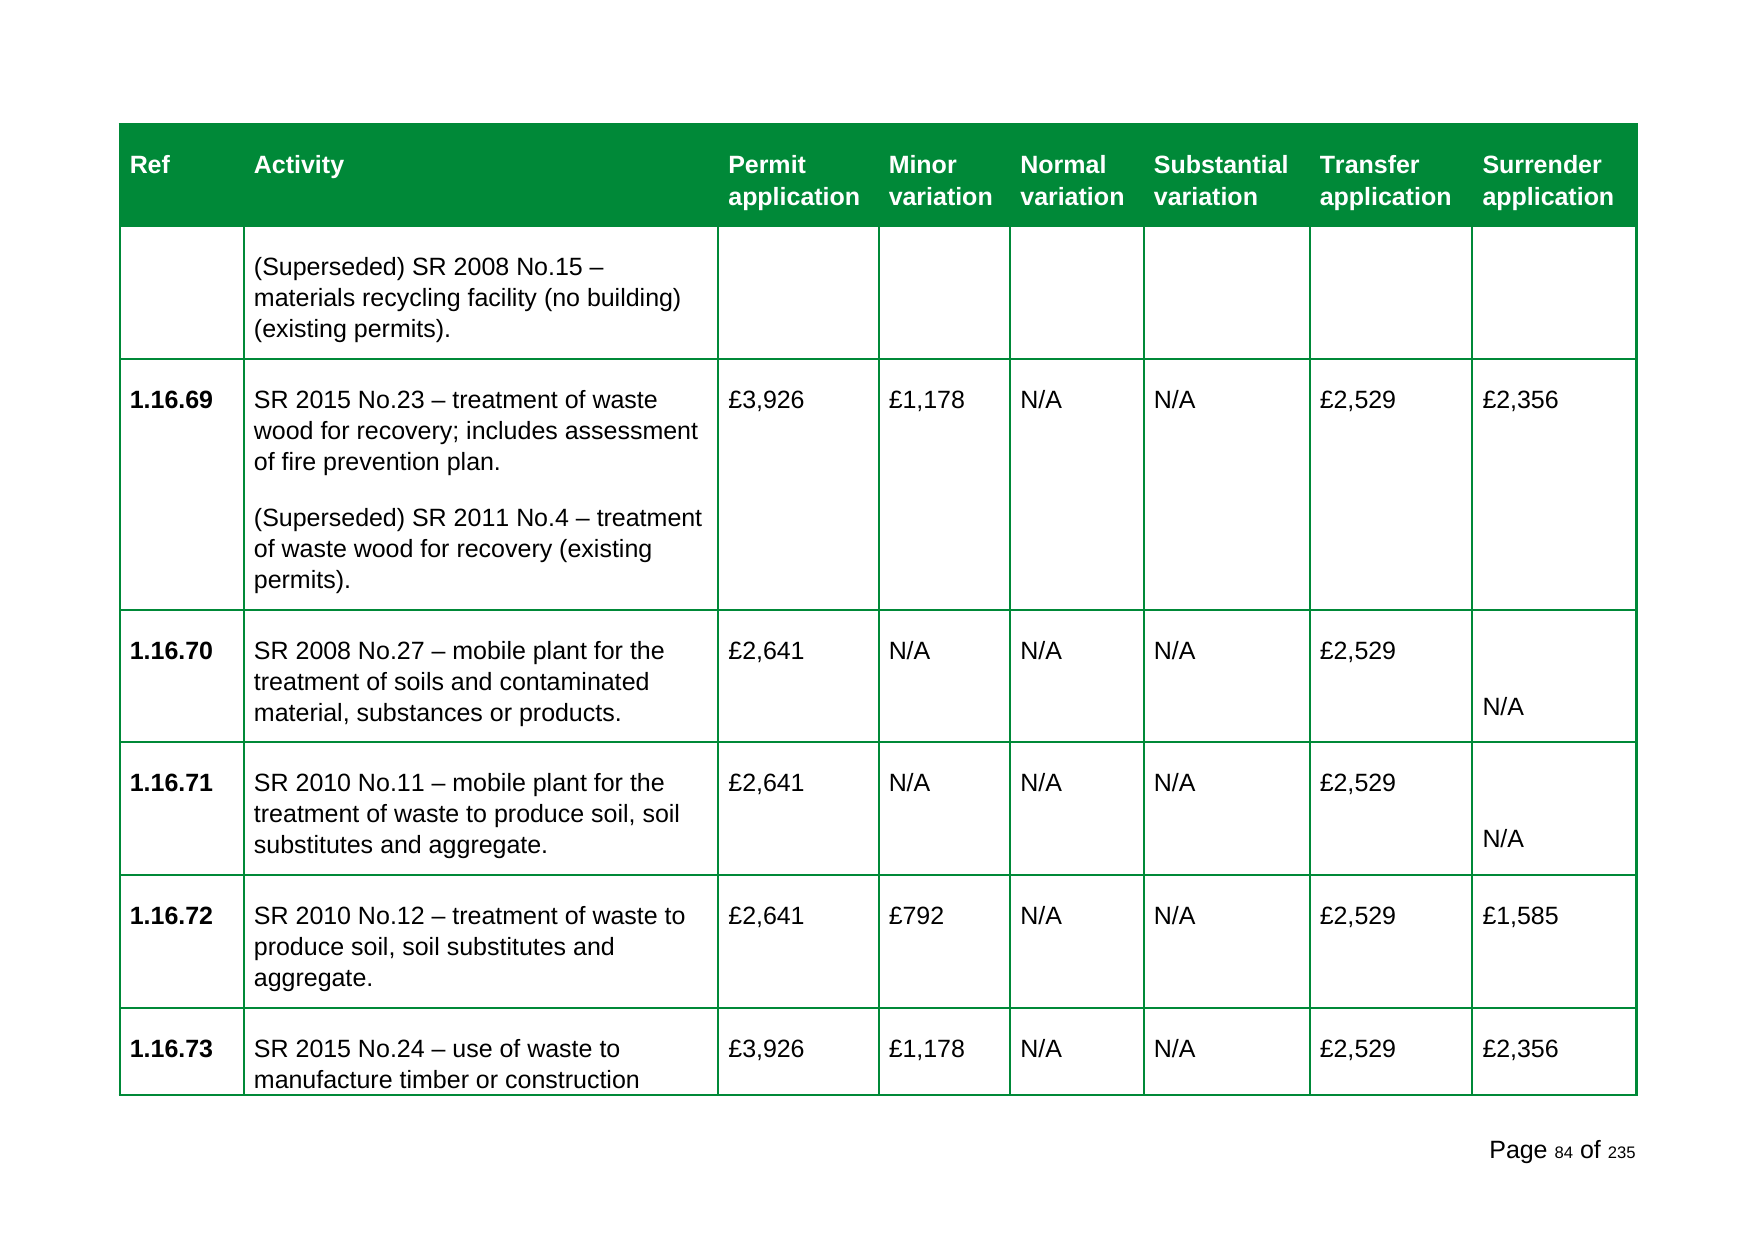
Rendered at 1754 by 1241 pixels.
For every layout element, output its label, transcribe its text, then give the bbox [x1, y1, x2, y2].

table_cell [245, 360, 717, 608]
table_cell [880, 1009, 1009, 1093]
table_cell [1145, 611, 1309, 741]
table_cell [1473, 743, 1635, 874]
table_header Minor variation [880, 125, 1009, 225]
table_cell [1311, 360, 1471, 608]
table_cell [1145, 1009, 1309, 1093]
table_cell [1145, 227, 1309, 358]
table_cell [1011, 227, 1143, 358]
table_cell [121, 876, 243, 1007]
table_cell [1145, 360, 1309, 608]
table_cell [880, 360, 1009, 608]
table_header Substantial variation [1145, 125, 1309, 225]
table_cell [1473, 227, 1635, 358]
table_header Permit application [719, 125, 878, 225]
table_header Ref [121, 125, 243, 225]
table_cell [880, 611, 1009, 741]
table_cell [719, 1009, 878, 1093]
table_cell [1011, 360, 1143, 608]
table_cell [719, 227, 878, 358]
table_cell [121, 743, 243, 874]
table_header Transfer application [1311, 125, 1471, 225]
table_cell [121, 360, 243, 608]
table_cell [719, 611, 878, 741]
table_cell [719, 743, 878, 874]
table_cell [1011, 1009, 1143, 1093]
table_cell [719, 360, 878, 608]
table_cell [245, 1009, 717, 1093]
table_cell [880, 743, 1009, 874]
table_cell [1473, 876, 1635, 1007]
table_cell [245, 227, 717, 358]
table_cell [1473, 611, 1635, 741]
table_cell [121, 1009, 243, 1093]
table_header Activity [245, 125, 717, 225]
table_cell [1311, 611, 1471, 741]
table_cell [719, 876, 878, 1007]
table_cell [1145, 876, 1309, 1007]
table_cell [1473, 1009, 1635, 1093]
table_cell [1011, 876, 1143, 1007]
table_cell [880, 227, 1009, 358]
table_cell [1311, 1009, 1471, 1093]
table_header Normal variation [1011, 125, 1143, 225]
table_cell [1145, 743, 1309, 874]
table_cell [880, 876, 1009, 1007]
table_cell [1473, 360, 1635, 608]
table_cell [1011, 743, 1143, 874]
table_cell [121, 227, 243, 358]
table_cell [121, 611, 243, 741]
table_header Surrender application [1473, 125, 1635, 225]
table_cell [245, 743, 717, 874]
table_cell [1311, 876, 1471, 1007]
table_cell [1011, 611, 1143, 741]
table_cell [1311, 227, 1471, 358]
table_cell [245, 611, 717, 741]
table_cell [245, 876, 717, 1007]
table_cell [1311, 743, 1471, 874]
